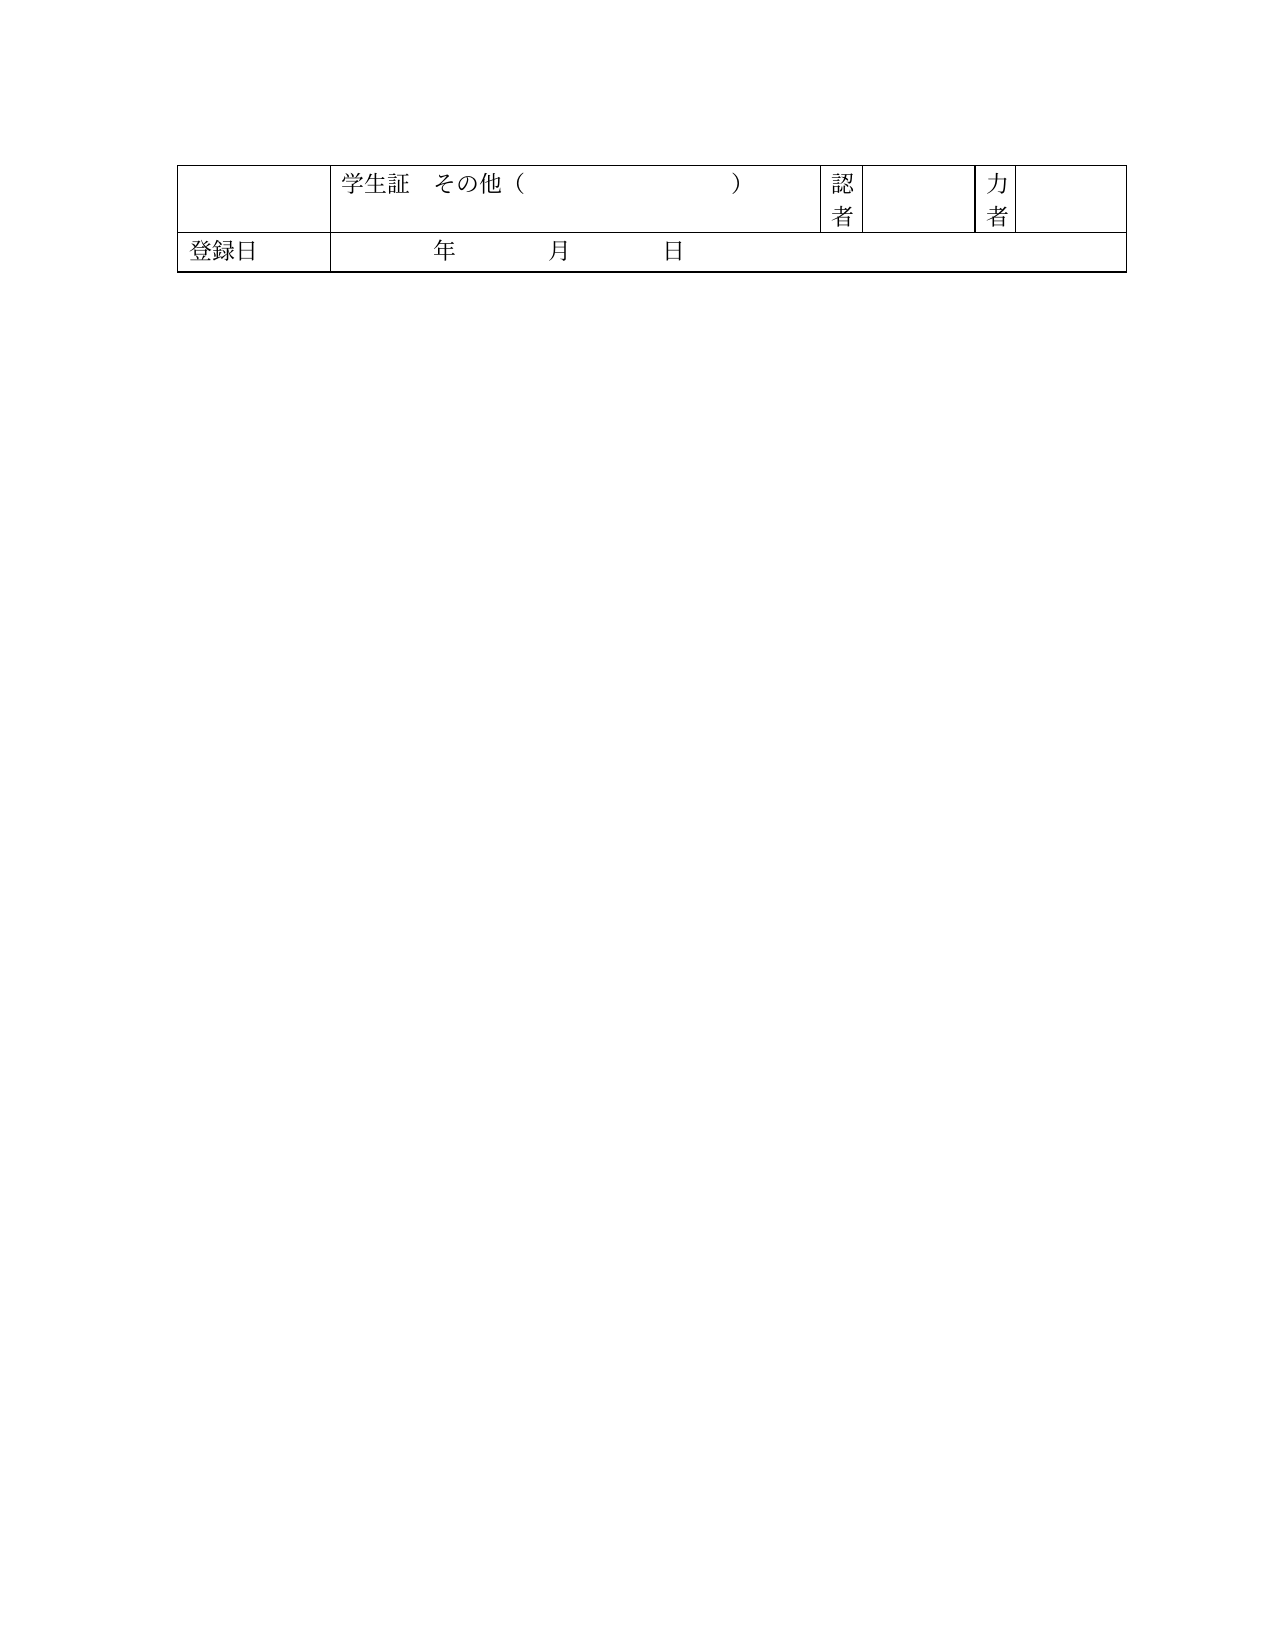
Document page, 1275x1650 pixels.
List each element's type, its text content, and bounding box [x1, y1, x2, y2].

table_header 確認者 [821, 166, 862, 232]
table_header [331, 166, 820, 232]
table_header 本人確認 [178, 166, 330, 232]
table_cell 登録日 [178, 233, 330, 271]
table_header [863, 166, 974, 232]
table_cell 年 月 日 [331, 233, 1126, 271]
table_header [1016, 166, 1126, 232]
table_header 入力者 [976, 166, 1015, 232]
